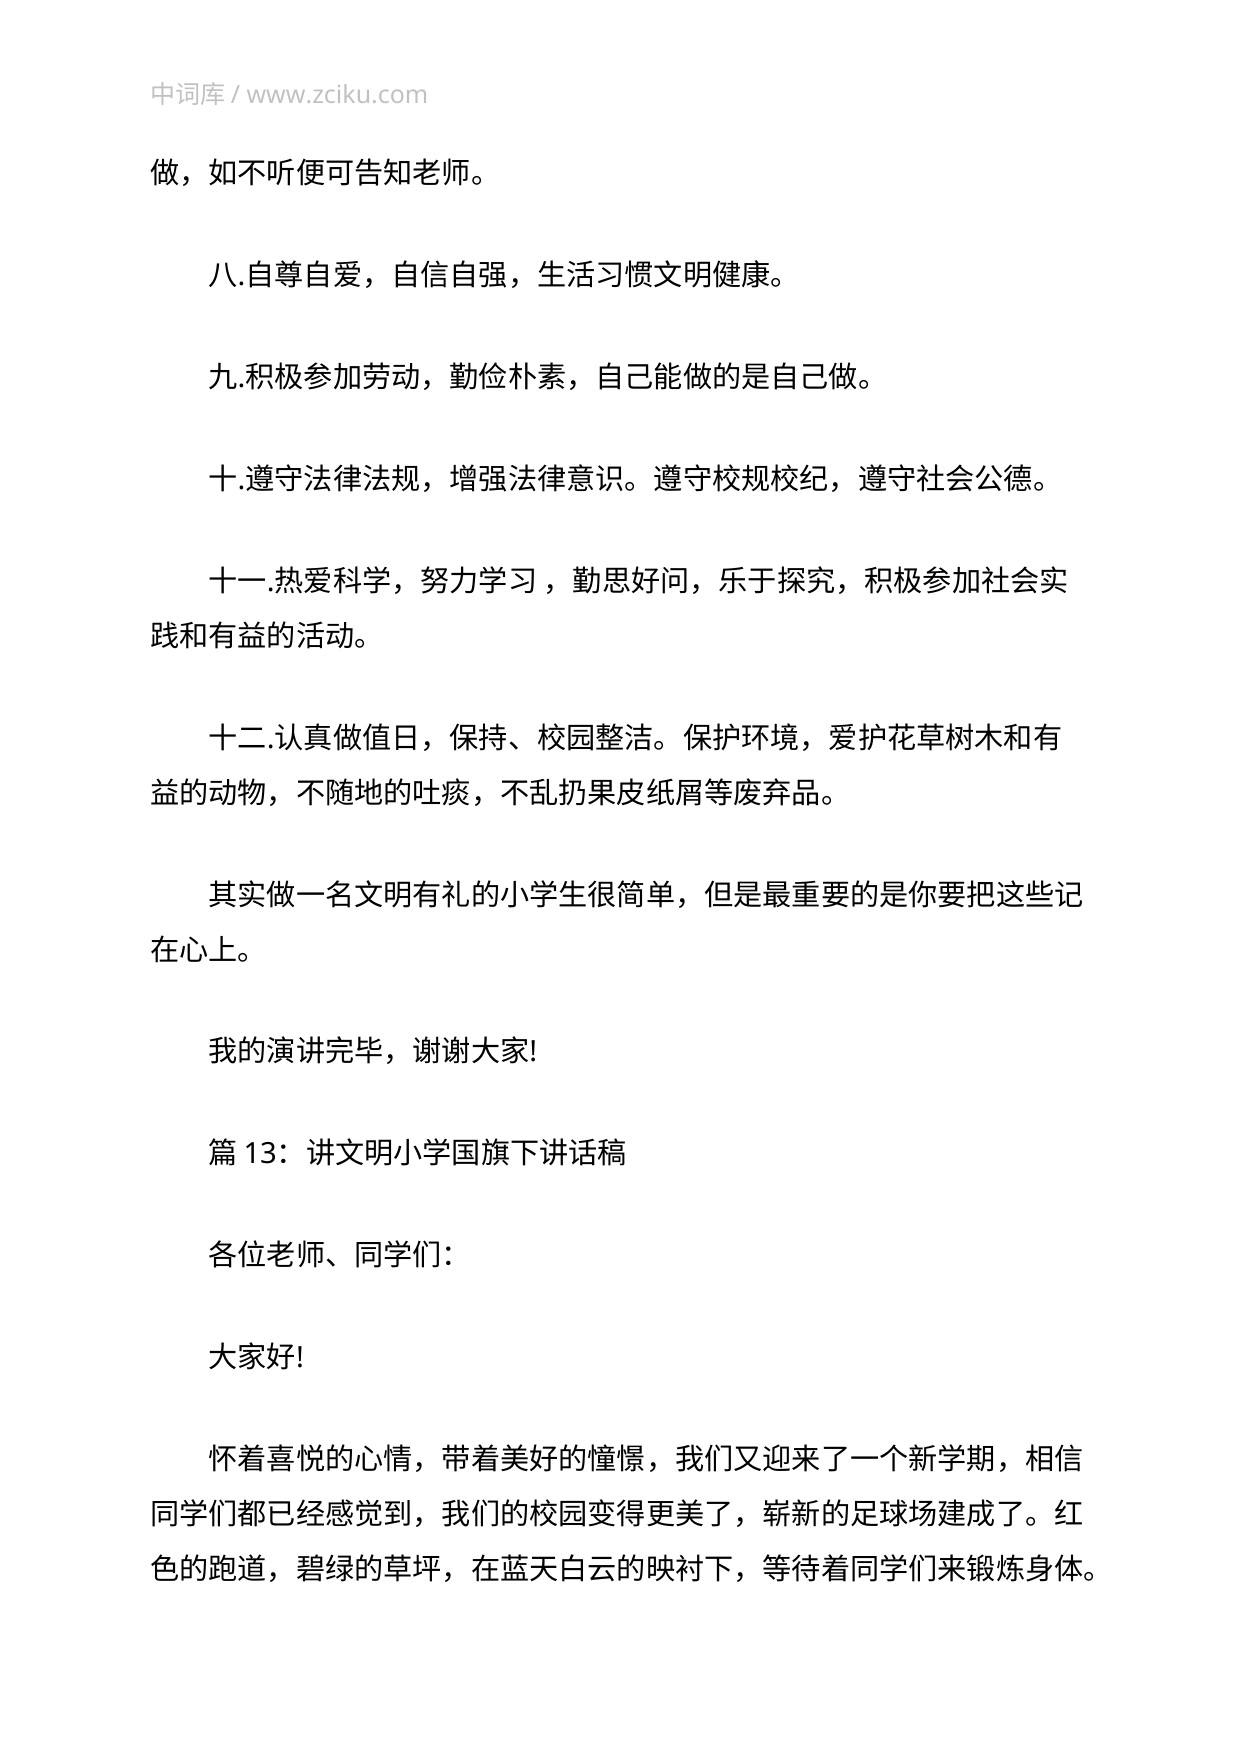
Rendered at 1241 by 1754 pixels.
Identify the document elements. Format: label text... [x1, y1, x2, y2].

text 九.积极参加劳动，勤俭朴素，自己能做的是自己做。 [150, 354, 1090, 396]
text 其实做一名文明有礼的小学生很简单，但是最重要的是你要把这些记在心上。 [150, 871, 1090, 968]
text 八.自尊自爱，自信自强，生活习惯文明健康。 [150, 252, 1090, 294]
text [150, 150, 1090, 192]
text 各位老师、同学们： [150, 1232, 1090, 1274]
text 篇13：讲文明小学国旗下讲话稿 [150, 1130, 1090, 1172]
text 我的演讲完毕，谢谢大家! [150, 1028, 1090, 1070]
text 十二.认真做值日，保持、校园整洁。保护环境，爱护花草树木和有益的动物，不随地的吐痰，不乱扔果皮纸屑等废弃品。 [150, 714, 1090, 812]
text 大家好! [150, 1334, 1090, 1376]
text 十一.热爱科学，努力学习 ，勤思好问，乐于探究，积极参加社会实践和有益的活动。 [150, 558, 1090, 655]
text 十.遵守法律法规，增强法律意识。遵守校规校纪，遵守社会公德。 [150, 456, 1090, 498]
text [150, 1436, 1090, 1588]
